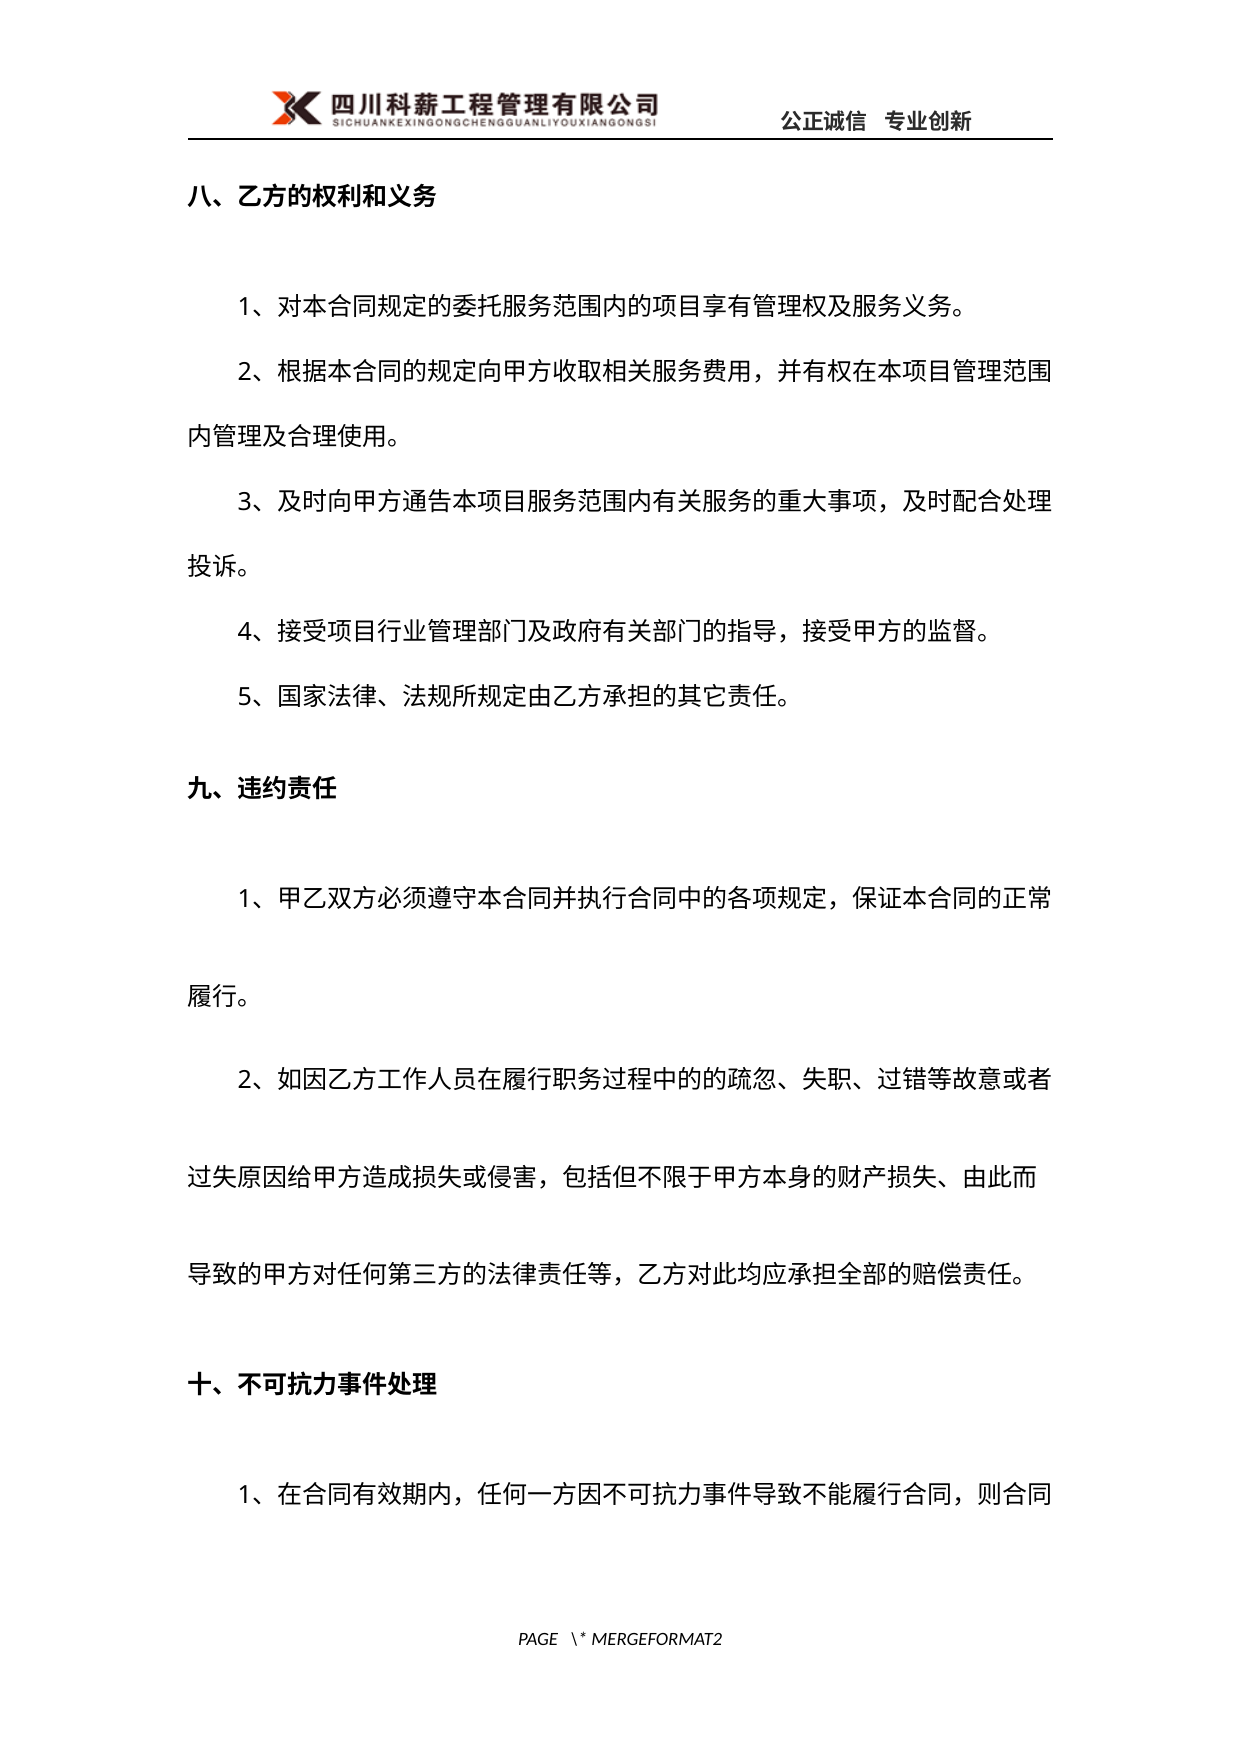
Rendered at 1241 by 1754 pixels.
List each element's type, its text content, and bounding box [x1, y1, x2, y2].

text 2、如因乙方工作人员在履行职务过程中的的疏忽、失职、过错等故意或者过失原因给甲方造成损失或侵害，包括但不限于甲方本身的财产损失、由此而导致的甲方对任何第三方的法律责任等，乙方对此均应承担全部的赔偿责任。 [187, 1045, 1053, 1305]
text 3、及时向甲方通告本项目服务范围内有关服务的重大事项，及时配合处理投诉。 [187, 467, 1053, 597]
picture [268, 88, 662, 130]
text 1、甲乙双方必须遵守本合同并执行合同中的各项规定，保证本合同的正常履行。 [187, 864, 1053, 1027]
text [187, 1461, 1053, 1526]
text 5、国家法律、法规所规定由乙方承担的其它责任。 [187, 662, 1053, 727]
subtitle 十、不可抗力事件处理 [187, 1350, 1053, 1415]
subtitle 九、违约责任 [187, 754, 1053, 819]
text 1、对本合同规定的委托服务范围内的项目享有管理权及服务义务。 [187, 272, 1053, 337]
text 4、接受项目行业管理部门及政府有关部门的指导，接受甲方的监督。 [187, 597, 1053, 662]
text 2、根据本合同的规定向甲方收取相关服务费用，并有权在本项目管理范围内管理及合理使用。 [187, 337, 1053, 467]
subtitle 八、乙方的权利和义务 [187, 162, 1053, 227]
